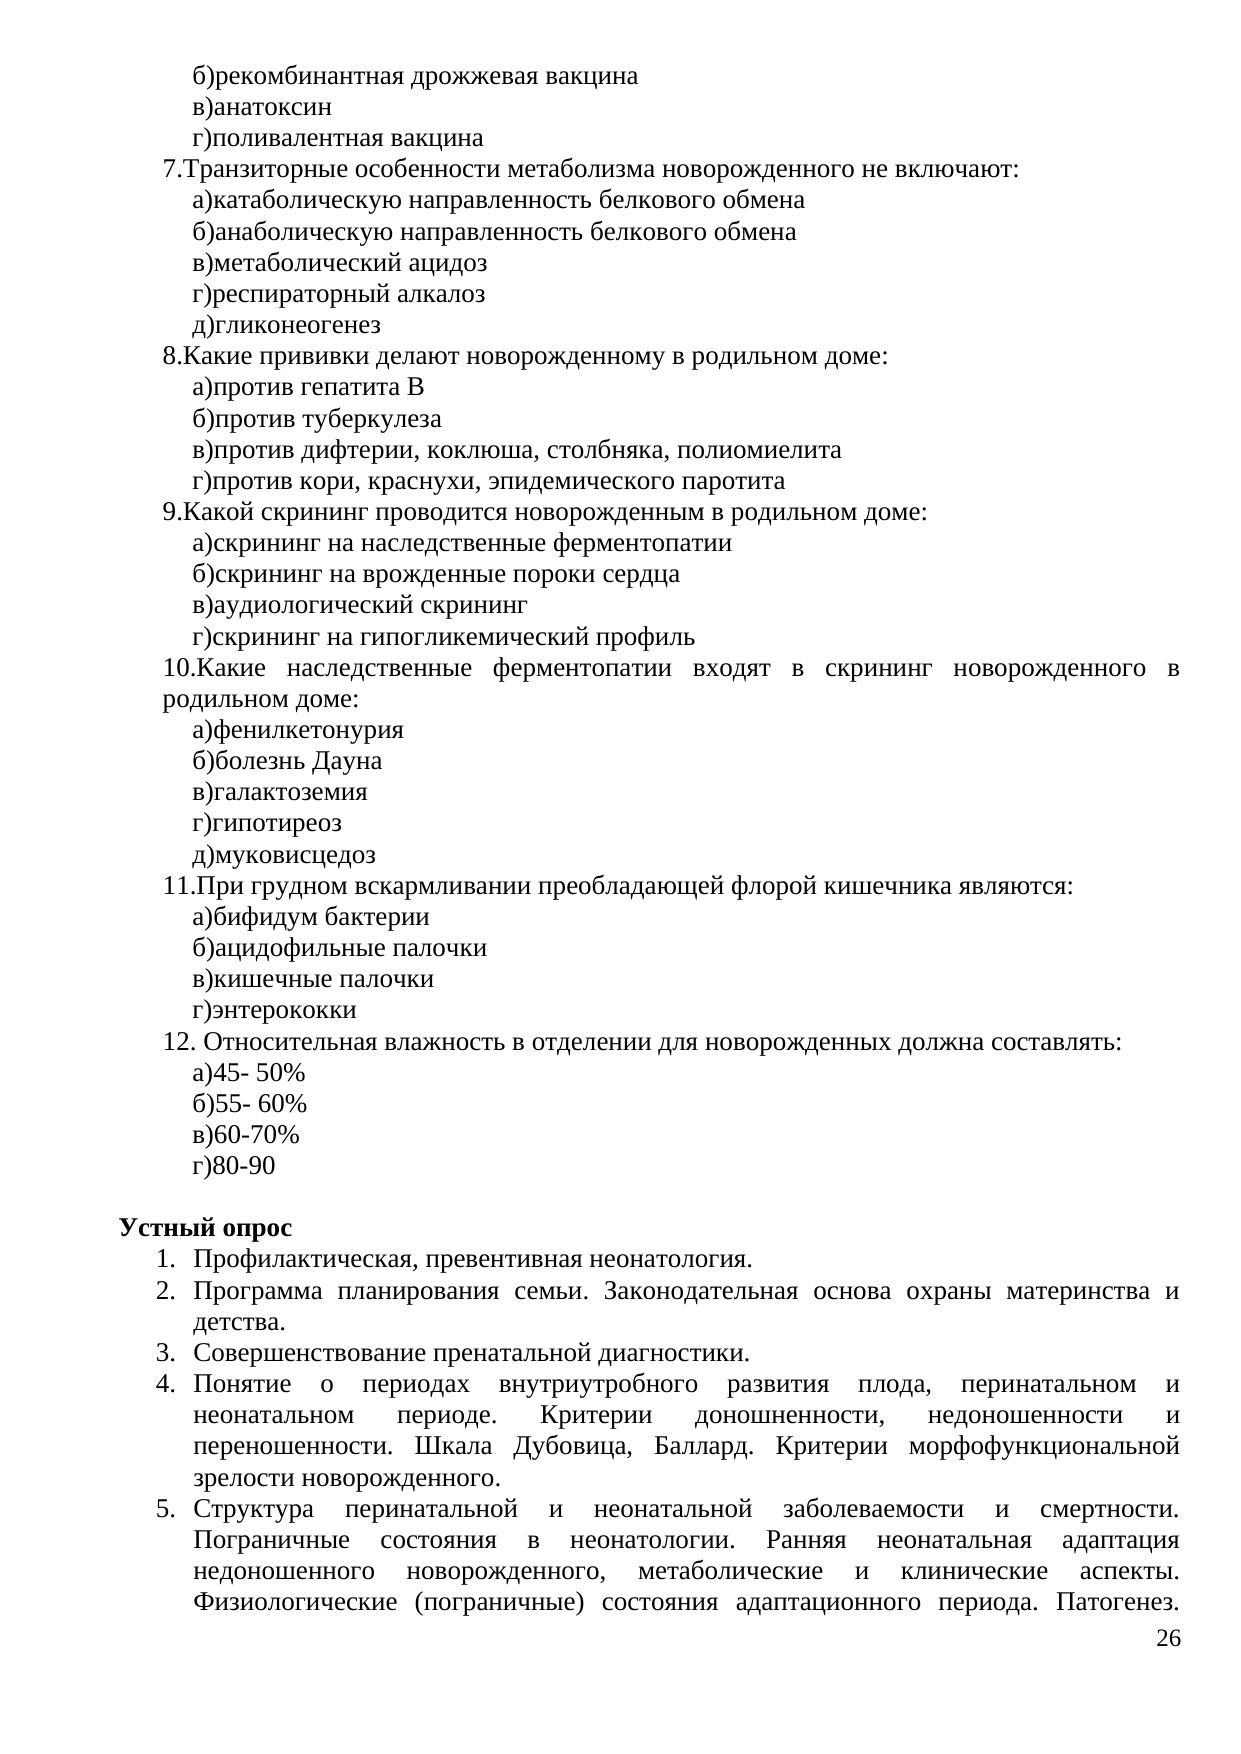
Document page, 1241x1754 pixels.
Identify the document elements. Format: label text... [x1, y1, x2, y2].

text 7.Транзиторные особенности метаболизма новорожденного не включают: [162, 152, 1181, 184]
text 9.Какой скрининг проводится новорожденным в родильном доме: [162, 495, 1181, 526]
text 11.При грудном вскармливании преобладающей флорой кишечника являются: [162, 869, 1181, 900]
text в)аудиологический скрининг [192, 588, 1181, 620]
text 10.Какие наследственные ферментопатии входят в скрининг новорожденного в родильном доме: [162, 651, 1181, 713]
text а)катаболическую направленность белкового обмена [192, 184, 1181, 215]
text д)гликонеогенез [192, 308, 1181, 339]
text а)фенилкетонурия [192, 713, 1181, 744]
text в)анатоксин [192, 90, 1181, 121]
text б)рекомбинантная дрожжевая вакцина [192, 59, 1181, 90]
text в)60-70% [192, 1118, 1181, 1149]
text в)метаболический ацидоз [192, 246, 1181, 277]
text г)80-90 [192, 1149, 1181, 1180]
text в)кишечные палочки [192, 962, 1181, 993]
text г)респираторный алкалоз [192, 277, 1181, 308]
text г)скрининг на гипогликемический профиль [192, 620, 1181, 651]
text г)гипотиреоз [192, 807, 1181, 838]
text б)анаболическую направленность белкового обмена [192, 215, 1181, 246]
text а)скрининг на наследственные ферментопатии [192, 526, 1181, 557]
text д)муковисцедоз [192, 838, 1181, 869]
text в)галактоземия [192, 775, 1181, 807]
text 8.Какие прививки делают новорожденному в родильном доме: [162, 339, 1181, 371]
text 12. Относительная влажность в отделении для новорожденных должна составлять: [162, 1024, 1181, 1056]
text г)поливалентная вакцина [192, 121, 1181, 152]
text б)ацидофильные палочки [192, 931, 1181, 962]
text г)против кори, краснухи, эпидемического паротита [192, 464, 1181, 495]
text а)против гепатита B [192, 371, 1181, 402]
list Профилактическая, превентивная неонатология. [156, 1243, 1181, 1274]
text а)бифидум бактерии [192, 900, 1181, 931]
text б)болезнь Дауна [192, 744, 1181, 775]
list Программа планирования семьи. Законодательная основа охраны материнства и детства. [156, 1274, 1181, 1336]
list Совершенствование пренатальной диагностики. [156, 1336, 1181, 1367]
text в)против дифтерии, коклюша, столбняка, полиомиелита [192, 433, 1181, 464]
text Устный опрос [118, 1211, 1181, 1243]
text г)энтерококки [192, 993, 1181, 1024]
list Понятие о периодах внутриутробного развития плода, перинатальном и неонатальном периоде. Критерии доношненности, недоношенности и переношенности. Шкала Дубовица, Баллард. Критерии морфофункциональной зрелости новорожденного. [156, 1367, 1181, 1492]
text а)45- 50% [192, 1056, 1181, 1087]
text б)против туберкулеза [192, 402, 1181, 433]
text б)скрининг на врожденные пороки сердца [192, 557, 1181, 588]
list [156, 1492, 1181, 1616]
text б)55- 60% [192, 1087, 1181, 1118]
